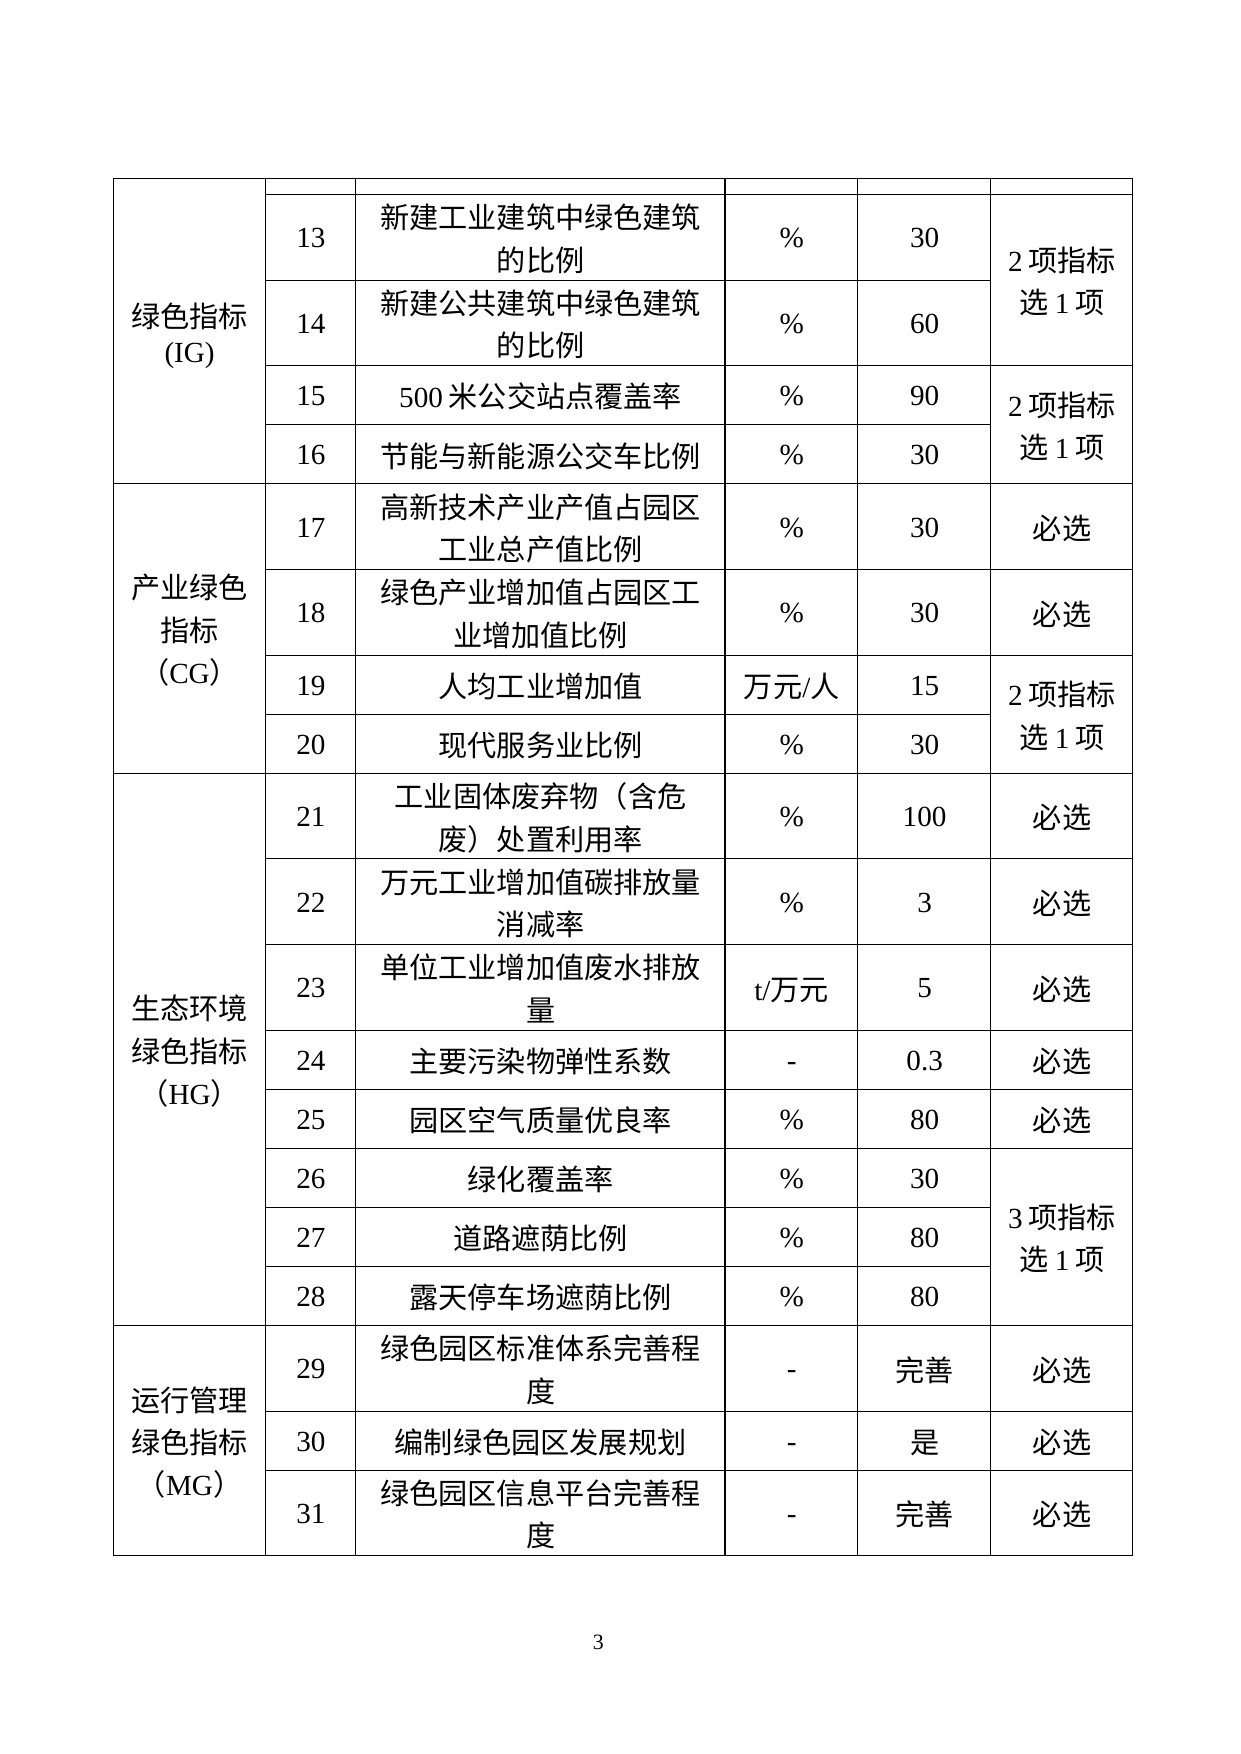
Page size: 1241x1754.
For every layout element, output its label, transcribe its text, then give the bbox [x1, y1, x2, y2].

table_cell 运行管理绿色指标 （MG） [114, 1326, 265, 1555]
table_cell 污水集中处理设施 [356, 179, 724, 194]
table_cell t/万元 [726, 945, 857, 1029]
table_cell 30 [858, 425, 990, 483]
table_cell 15 [858, 656, 990, 714]
table_cell 必选 [991, 945, 1132, 1029]
table_cell 必选 [991, 859, 1132, 944]
table_cell 100 [858, 774, 990, 858]
table_cell 80 [858, 1267, 990, 1325]
table_cell - [726, 1326, 857, 1411]
table_cell % [726, 1149, 857, 1207]
table_cell 24 [266, 1031, 355, 1089]
table_cell 现代服务业比例 [356, 715, 724, 773]
table_cell 主要污染物弹性系数 [356, 1031, 724, 1089]
table_cell 道路遮荫比例 [356, 1208, 724, 1266]
table_cell 27 [266, 1208, 355, 1266]
table_cell 0.3 [858, 1031, 990, 1089]
table_cell 新建公共建筑中绿色建筑的比例 [356, 281, 724, 365]
table_cell 必选 [991, 1031, 1132, 1089]
table_cell 30 [266, 1412, 355, 1469]
table_cell 绿化覆盖率 [356, 1149, 724, 1207]
table_cell 60 [858, 281, 990, 365]
table_cell 必选 [991, 1326, 1132, 1411]
table_cell % [726, 1267, 857, 1325]
table_cell 单位工业增加值废水排放量 [356, 945, 724, 1029]
table_cell 绿色园区信息平台完善程度 [356, 1471, 724, 1555]
table_cell 30 [858, 195, 990, 279]
table_cell 30 [858, 484, 990, 569]
table_cell 3 [858, 859, 990, 944]
table_cell % [726, 484, 857, 569]
table_cell 露天停车场遮荫比例 [356, 1267, 724, 1325]
table_cell % [726, 774, 857, 858]
table_cell 必选 [991, 1090, 1132, 1148]
table_cell 500米公交站点覆盖率 [356, 366, 724, 424]
table_cell 80 [858, 1208, 990, 1266]
table_cell 90 [858, 366, 990, 424]
table_cell 万元/人 [726, 656, 857, 714]
table_cell % [726, 195, 857, 279]
table_cell 17 [266, 484, 355, 569]
table_cell % [726, 1208, 857, 1266]
table_cell 必选 [991, 1471, 1132, 1555]
table_cell 万元工业增加值碳排放量消减率 [356, 859, 724, 944]
table_cell 人均工业增加值 [356, 656, 724, 714]
table_cell 生态环境绿色指标 （HG） [114, 774, 265, 1325]
table_cell 29 [266, 1326, 355, 1411]
table_cell 18 [266, 570, 355, 654]
table_cell 21 [266, 774, 355, 858]
table_cell 编制绿色园区发展规划 [356, 1412, 724, 1469]
table_cell % [726, 425, 857, 483]
table_cell 完善 [858, 1471, 990, 1555]
table_cell 19 [266, 656, 355, 714]
table_cell 16 [266, 425, 355, 483]
table_cell - [726, 1031, 857, 1089]
table_cell 28 [266, 1267, 355, 1325]
table_cell % [726, 281, 857, 365]
table_cell 是 [858, 1412, 990, 1469]
table_cell 12 [266, 179, 355, 194]
table_cell 30 [858, 1149, 990, 1207]
table_cell 2项指标选1项 [991, 366, 1132, 483]
table_cell % [726, 1090, 857, 1148]
table_cell 2项指标选1项 [991, 195, 1132, 365]
table_cell 5 [858, 945, 990, 1029]
table_cell 高新技术产业产值占园区工业总产值比例 [356, 484, 724, 569]
table_cell 3项指标选1项 [991, 1149, 1132, 1325]
table_cell 13 [266, 195, 355, 279]
table_cell % [726, 570, 857, 654]
table_cell 必选 [991, 179, 1132, 194]
table_cell - [726, 179, 857, 194]
table_cell - [726, 1471, 857, 1555]
table_cell 15 [266, 366, 355, 424]
table_cell 必选 [991, 1412, 1132, 1469]
table_cell 14 [266, 281, 355, 365]
table_cell 基础设施绿色指标 (IG) [114, 179, 265, 483]
table_cell 园区空气质量优良率 [356, 1090, 724, 1148]
table_cell % [726, 715, 857, 773]
table_cell 工业固体废弃物（含危废）处置利用率 [356, 774, 724, 858]
table_cell % [726, 366, 857, 424]
table_cell 22 [266, 859, 355, 944]
table_cell 20 [266, 715, 355, 773]
table_cell 必选 [991, 570, 1132, 654]
table_cell 必选 [991, 774, 1132, 858]
table_cell 30 [858, 570, 990, 654]
table_cell % [726, 859, 857, 944]
table_cell 绿色园区标准体系完善程度 [356, 1326, 724, 1411]
table_cell 80 [858, 1090, 990, 1148]
table_cell 节能与新能源公交车比例 [356, 425, 724, 483]
table_cell 必选 [991, 484, 1132, 569]
table_cell 具备 [858, 179, 990, 194]
table_cell 新建工业建筑中绿色建筑的比例 [356, 195, 724, 279]
table_cell 30 [858, 715, 990, 773]
table_cell 2项指标选1项 [991, 656, 1132, 773]
table_cell 23 [266, 945, 355, 1029]
table_cell - [726, 1412, 857, 1469]
table_cell 25 [266, 1090, 355, 1148]
table_cell 产业绿色指标 （CG） [114, 484, 265, 773]
table_cell 26 [266, 1149, 355, 1207]
table_cell 31 [266, 1471, 355, 1555]
table_cell 完善 [858, 1326, 990, 1411]
table_cell 绿色产业增加值占园区工业增加值比例 [356, 570, 724, 654]
